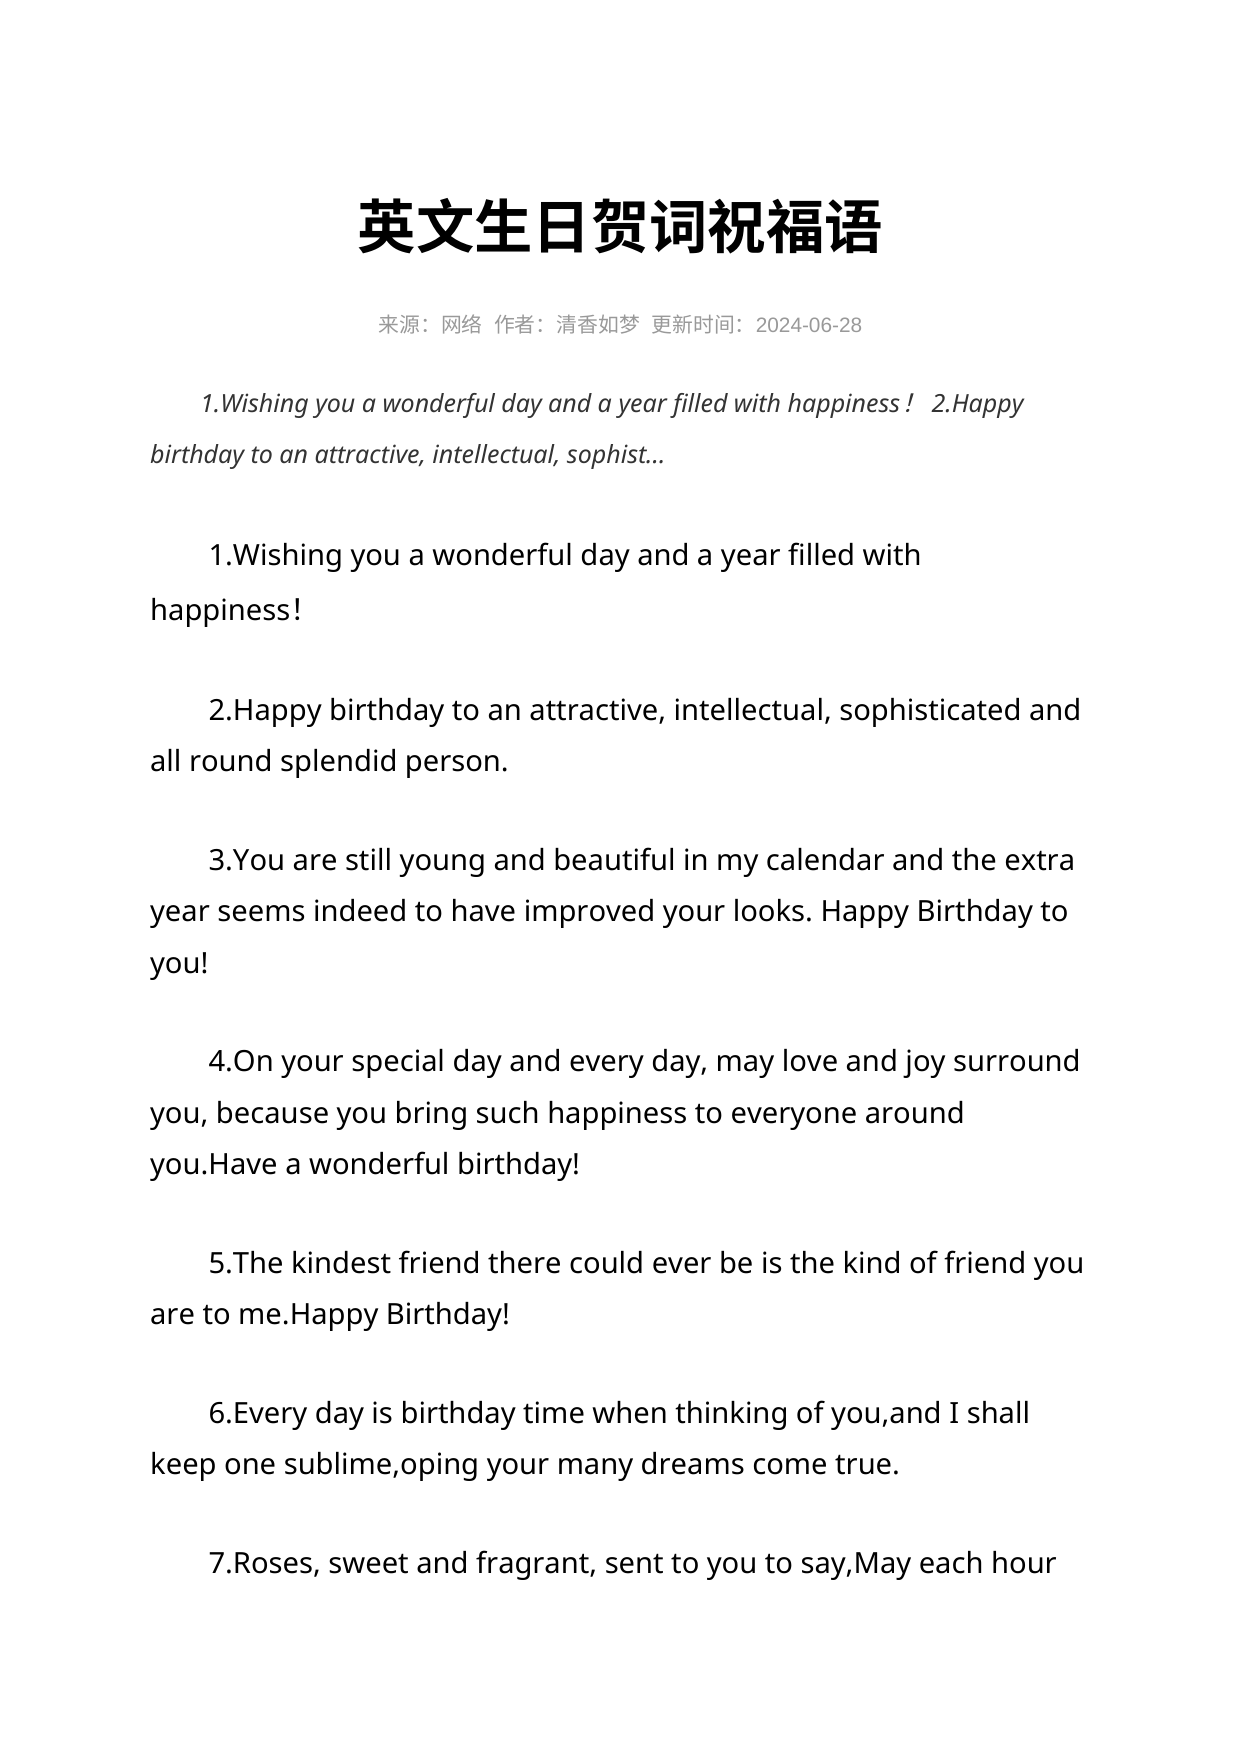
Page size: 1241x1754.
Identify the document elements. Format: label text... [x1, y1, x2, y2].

text 2.Happy birthday to an attractive, intellectual, sophisticated and all round splendid person. [150, 689, 1090, 780]
text 来源：网络 作者：清香如梦 更新时间：2024-06-28 [150, 313, 1090, 337]
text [150, 1542, 1090, 1582]
text 1.Wishing you a wonderful day and a year filled with happiness！ [150, 534, 1090, 629]
text 1.Wishing you a wonderful day and a year filled with happiness！ 2.Happy birthday to an attractive, intellectual, sophist... [150, 383, 1090, 471]
text 5.The kindest friend there could ever be is the kind of friend you are to me.Happy Birthday! [150, 1242, 1090, 1333]
subtitle 英文生日贺词祝福语 [150, 181, 1090, 266]
text 3.You are still young and beautiful in my calendar and the extra year seems indeed to have improved your looks. Happy Birthday to you! [150, 839, 1090, 982]
text 4.On your special day and every day, may love and joy surround you, because you bring such happiness to everyone around you.Have a wonderful birthday! [150, 1040, 1090, 1183]
text 6.Every day is birthday time when thinking of you,and I shall keep one sublime,oping your many dreams come true. [150, 1392, 1090, 1483]
